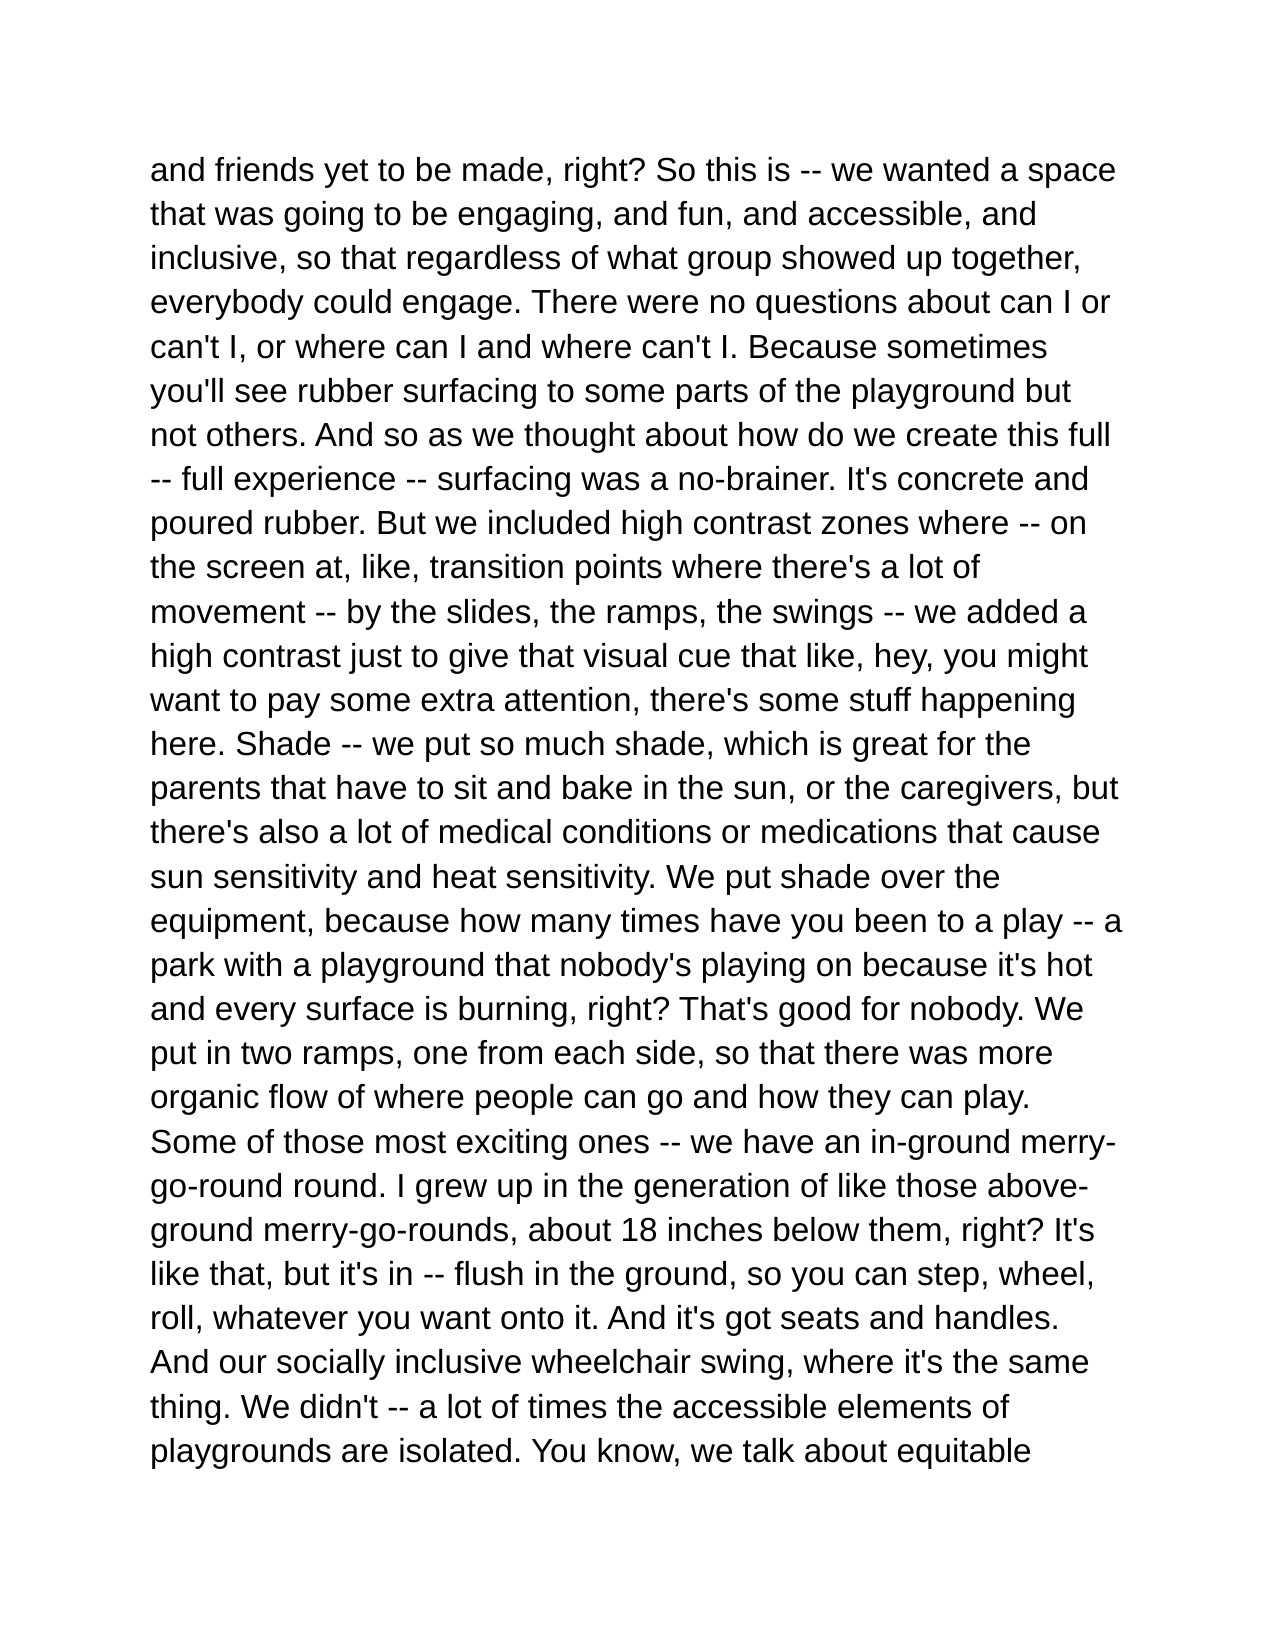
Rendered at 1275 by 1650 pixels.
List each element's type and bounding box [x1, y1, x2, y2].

text [150, 150, 1125, 1469]
